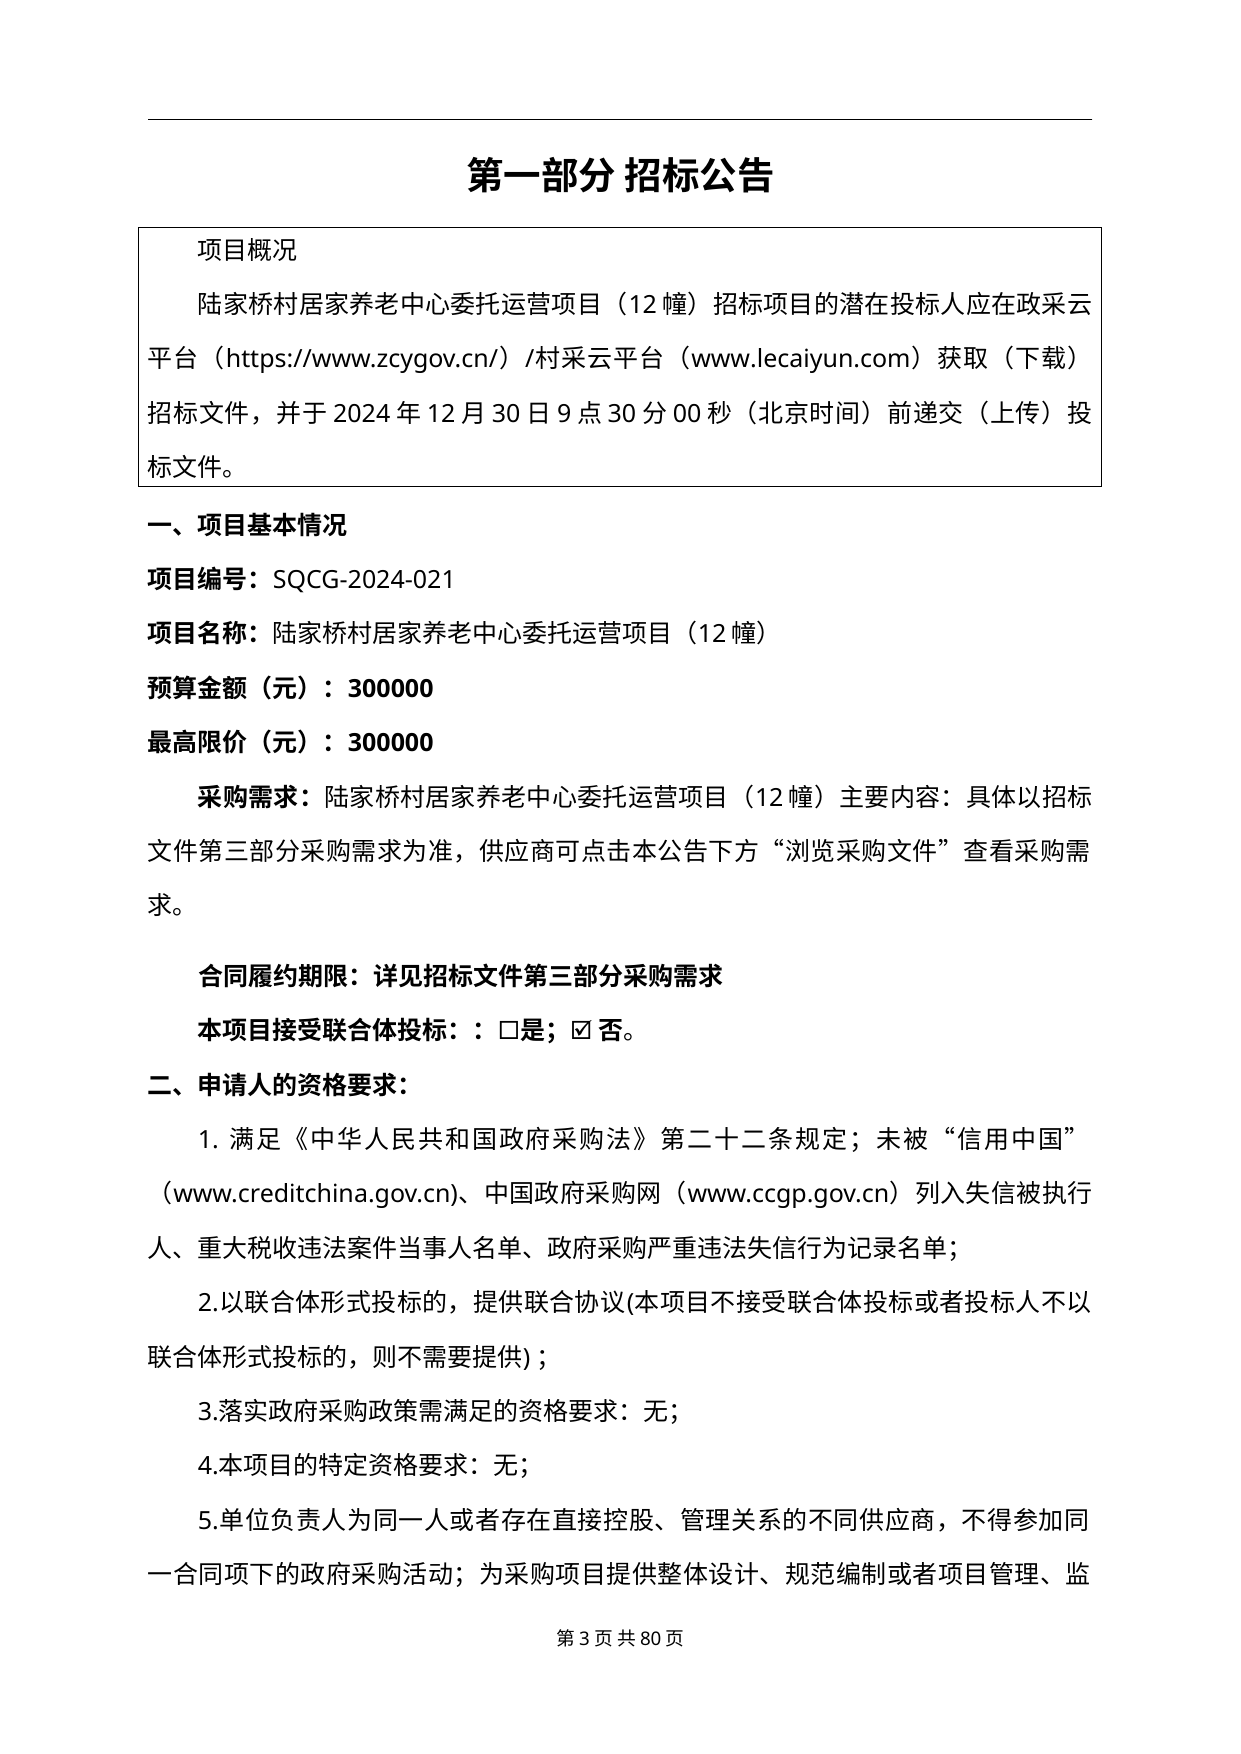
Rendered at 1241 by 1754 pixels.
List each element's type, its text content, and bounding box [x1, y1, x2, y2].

text 二、申请人的资格要求： [148, 1065, 1092, 1101]
text 陆家桥村居家养老中心委托运营项目（12幢）招标项目的潜在投标人应在政采云平台（https://www.zcygov.cn/）/村采云平台（www.lecaiyun.com）获取（下载）招标文件，并于2024年12月30日9点30分00秒（北京时间）前递交（上传）投标文件。 [139, 281, 1101, 486]
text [148, 1500, 1092, 1591]
text 项目编号：SQCG-2024-021 [148, 559, 1092, 596]
text 4.本项目的特定资格要求：无； [148, 1446, 1092, 1482]
text 一、项目基本情况 [148, 505, 1092, 541]
text 合同履约期限：详见招标文件第三部分采购需求 [148, 956, 1092, 993]
text 预算金额（元）：300000 [148, 668, 1092, 704]
text 项目概况 [139, 228, 1101, 266]
text 项目名称：陆家桥村居家养老中心委托运营项目（12幢） [148, 614, 1092, 650]
text 1. 满足《中华人民共和国政府采购法》第二十二条规定；未被“信用中国”（www.creditchina.gov.cn)、中国政府采购网（www.ccgp.gov.cn）列入失信被执行人、重大税收违法案件当事人名单、政府采购严重违法失信行为记录名单； [148, 1119, 1092, 1264]
text 本项目接受联合体投标：：是；否。 [148, 1011, 1092, 1047]
text 最高限价（元）：300000 [148, 723, 1092, 759]
text 采购需求：陆家桥村居家养老中心委托运营项目（12幢）主要内容：具体以招标文件第三部分采购需求为准，供应商可点击本公告下方“浏览采购文件”查看采购需求。 [148, 777, 1092, 922]
text 2.以联合体形式投标的，提供联合协议(本项目不接受联合体投标或者投标人不以联合体形式投标的，则不需要提供) ； [148, 1283, 1092, 1373]
text 3.落实政府采购政策需满足的资格要求：无； [148, 1391, 1092, 1428]
text 第一部分 招标公告 [148, 146, 1092, 200]
